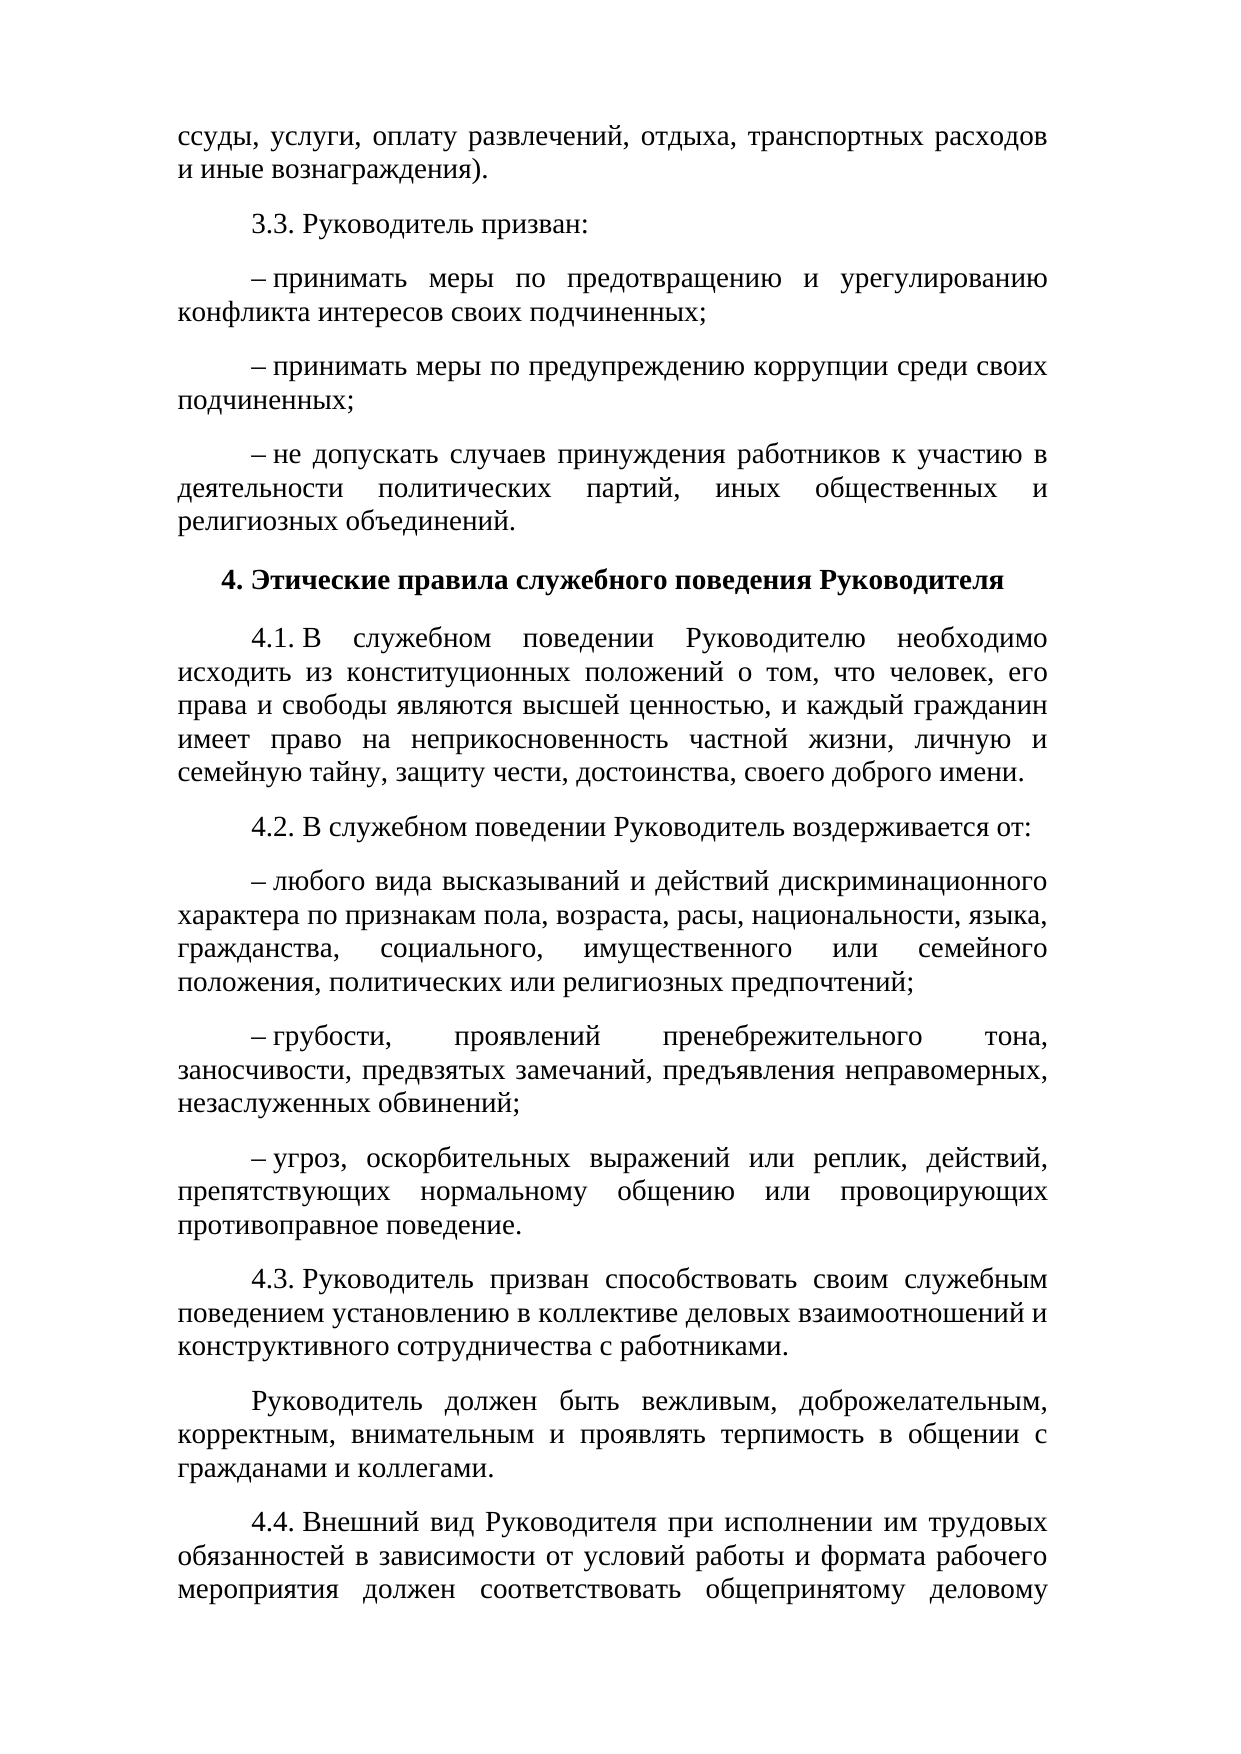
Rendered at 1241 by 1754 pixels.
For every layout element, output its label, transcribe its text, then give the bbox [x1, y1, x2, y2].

text 4.1. В служебном поведении Руководителю необходимо исходить из конституционных положений о том, что человек, его права и свободы являются высшей ценностью, и каждый гражданин имеет право на неприкосновенность частной жизни, личную и семейную тайну, защиту чести, достоинства, своего доброго имени. [177, 620, 1048, 788]
text – любого вида высказываний и действий дискриминационного характера по признакам пола, возраста, расы, национальности, языка, гражданства, социального, имущественного или семейного положения, политических или религиозных предпочтений; [177, 863, 1048, 997]
text – угроз, оскорбительных выражений или реплик, действий, препятствующих нормальному общению или провоцирующих противоправное поведение. [177, 1140, 1048, 1240]
text 4.3. Руководитель призван способствовать своим служебным поведением установлению в коллективе деловых взаимоотношений и конструктивного сотрудничества с работниками. [177, 1261, 1048, 1362]
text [177, 1504, 1048, 1605]
text 4.2. В служебном поведении Руководитель воздерживается от: [177, 809, 1048, 842]
text – не допускать случаев принуждения работников к участию в деятельности политических партий, иных общественных и религиозных объединений. [177, 436, 1048, 537]
text Руководитель должен быть вежливым, доброжелательным, корректным, внимательным и проявлять терпимость в общении с гражданами и коллегами. [177, 1383, 1048, 1483]
text 3.3. Руководитель призван: [177, 206, 1048, 239]
text – принимать меры по предупреждению коррупции среди своих подчиненных; [177, 348, 1048, 415]
text – принимать меры по предотвращению и урегулированию конфликта интересов своих подчиненных; [177, 260, 1048, 327]
text – грубости, проявлений пренебрежительного тона, заносчивости, предвзятых замечаний, предъявления неправомерных, незаслуженных обвинений; [177, 1018, 1048, 1119]
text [177, 118, 1048, 185]
text 4. Этические правила служебного поведения Руководителя [177, 562, 1048, 595]
